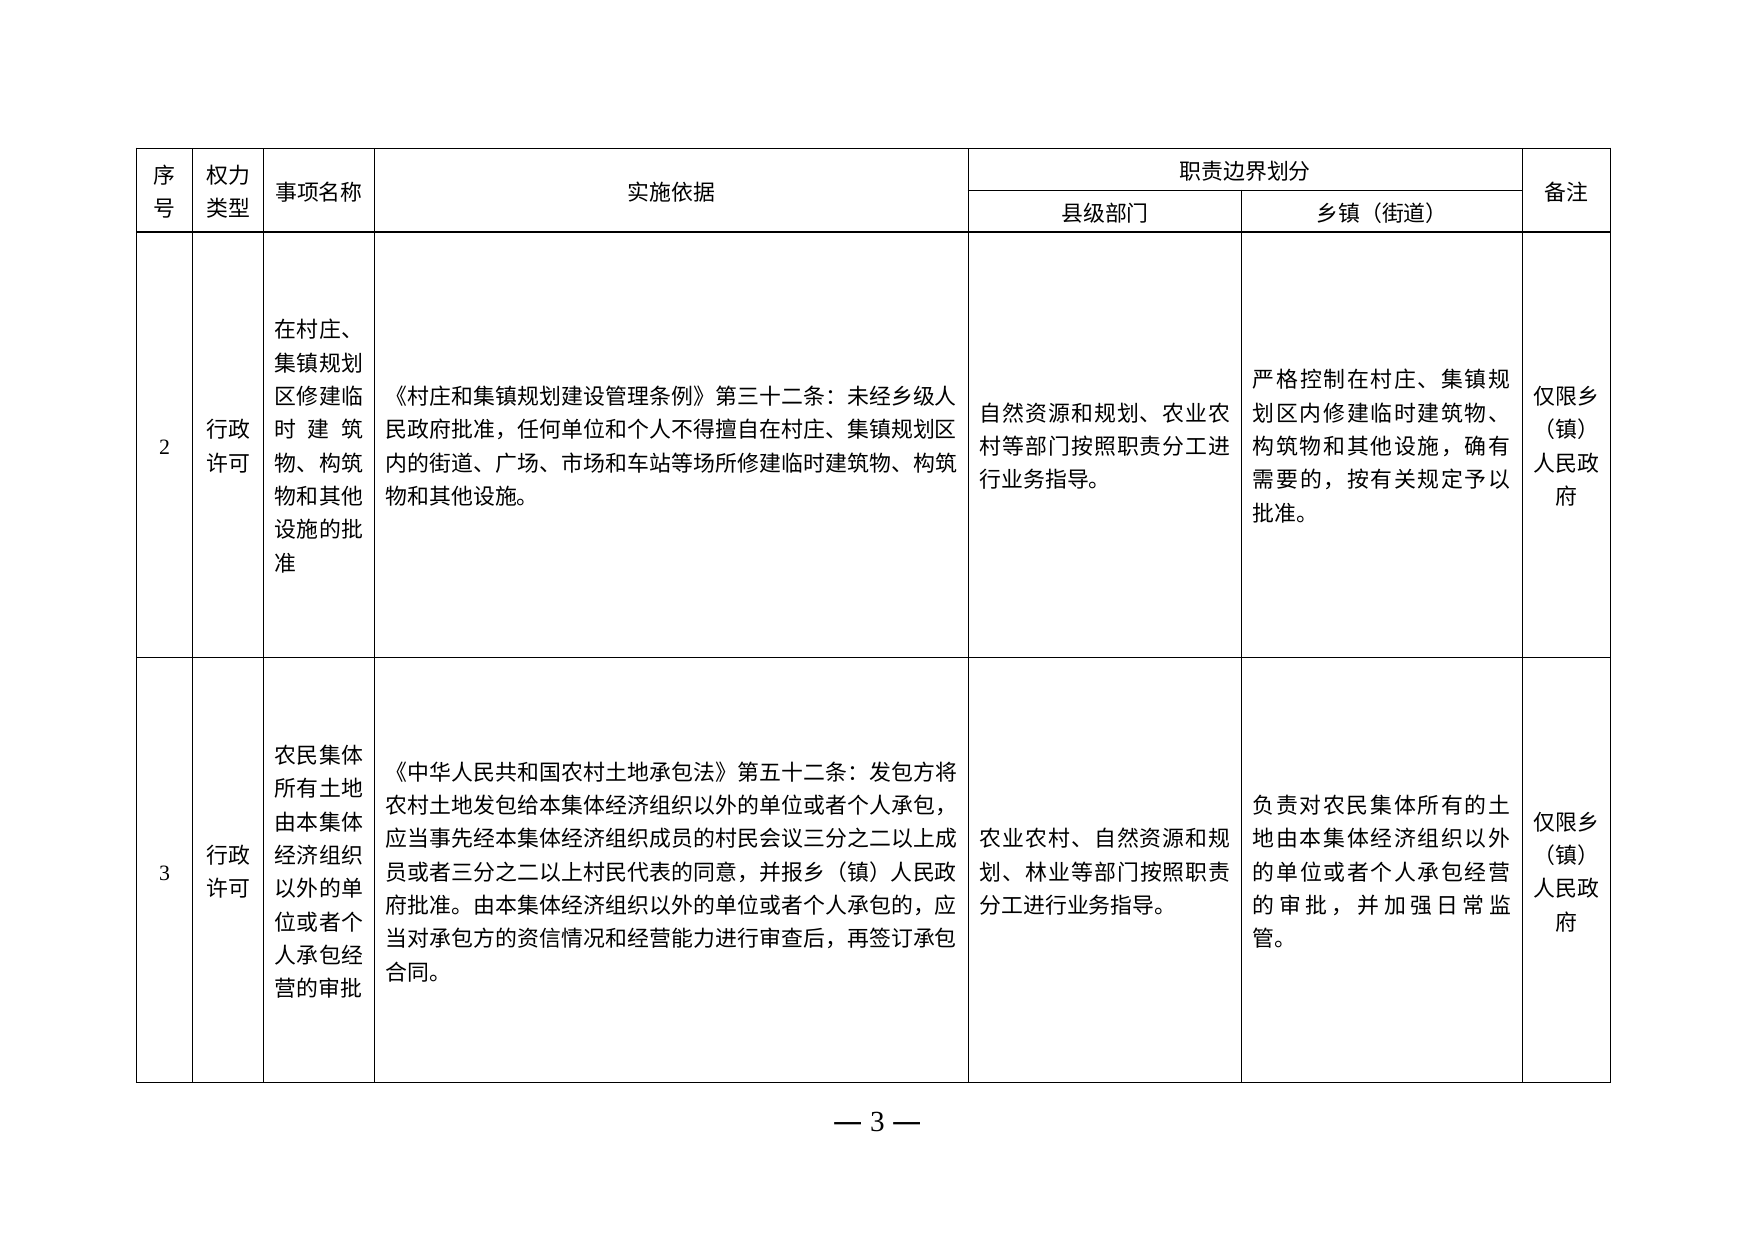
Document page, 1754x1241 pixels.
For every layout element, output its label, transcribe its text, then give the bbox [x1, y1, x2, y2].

table_cell 自然资源和规划、农业农村等部门按照职责分工进行业务指导。 [969, 233, 1241, 657]
table_header 备注 [1523, 149, 1610, 231]
table_cell 仅限乡（镇）人民政府 [1523, 233, 1610, 657]
table_cell 行政 许可 [193, 658, 263, 1082]
table_cell 2 [137, 233, 192, 657]
table_cell 《中华人民共和国农村土地承包法》第五十二条：发包方将农村土地发包给本集体经济组织以外的单位或者个人承包，应当事先经本集体经济组织成员的村民会议三分之二以上成员或者三分之二以上村民代表的同意，并报乡（镇）人民政府批准。由本集体经济组织以外的单位或者个人承包的，应当对承包方的资信情况和经营能力进行审查后，再签订承包合同。 [375, 658, 968, 1082]
table_cell 农业农村、自然资源和规划、林业等部门按照职责分工进行业务指导。 [969, 658, 1241, 1082]
table_cell 在村庄、集镇规划区修建临时建筑物、构筑物和其他设施的批准 [264, 233, 374, 657]
table_header 序 号 [137, 149, 192, 231]
table_header 事项名称 [264, 149, 374, 231]
table_cell 行政许可 [193, 233, 263, 657]
table_cell 3 [137, 658, 192, 1082]
table_cell 乡镇（街道） [1242, 191, 1522, 231]
table_cell 严格控制在村庄、集镇规划区内修建临时建筑物、构筑物和其他设施，确有需要的，按有关规定予以批准。 [1242, 233, 1522, 657]
table_header 实施依据 [375, 149, 968, 231]
table_cell 县级部门 [969, 191, 1241, 231]
table_cell 农民集体所有土地由本集体经济组织以外的单位或者个人承包经营的审批 [264, 658, 374, 1082]
table_cell 《村庄和集镇规划建设管理条例》第三十二条：未经乡级人民政府批准，任何单位和个人不得擅自在村庄、集镇规划区内的街道、广场、市场和车站等场所修建临时建筑物、构筑物和其他设施。 [375, 233, 968, 657]
table_header 职责边界划分 [969, 149, 1522, 189]
table_cell 负责对农民集体所有的土地由本集体经济组织以外的单位或者个人承包经营的审批，并加强日常监管。 [1242, 658, 1522, 1082]
table_cell 仅限乡（镇）人民政府 [1523, 658, 1610, 1082]
table_header 权力 类型 [193, 149, 263, 231]
